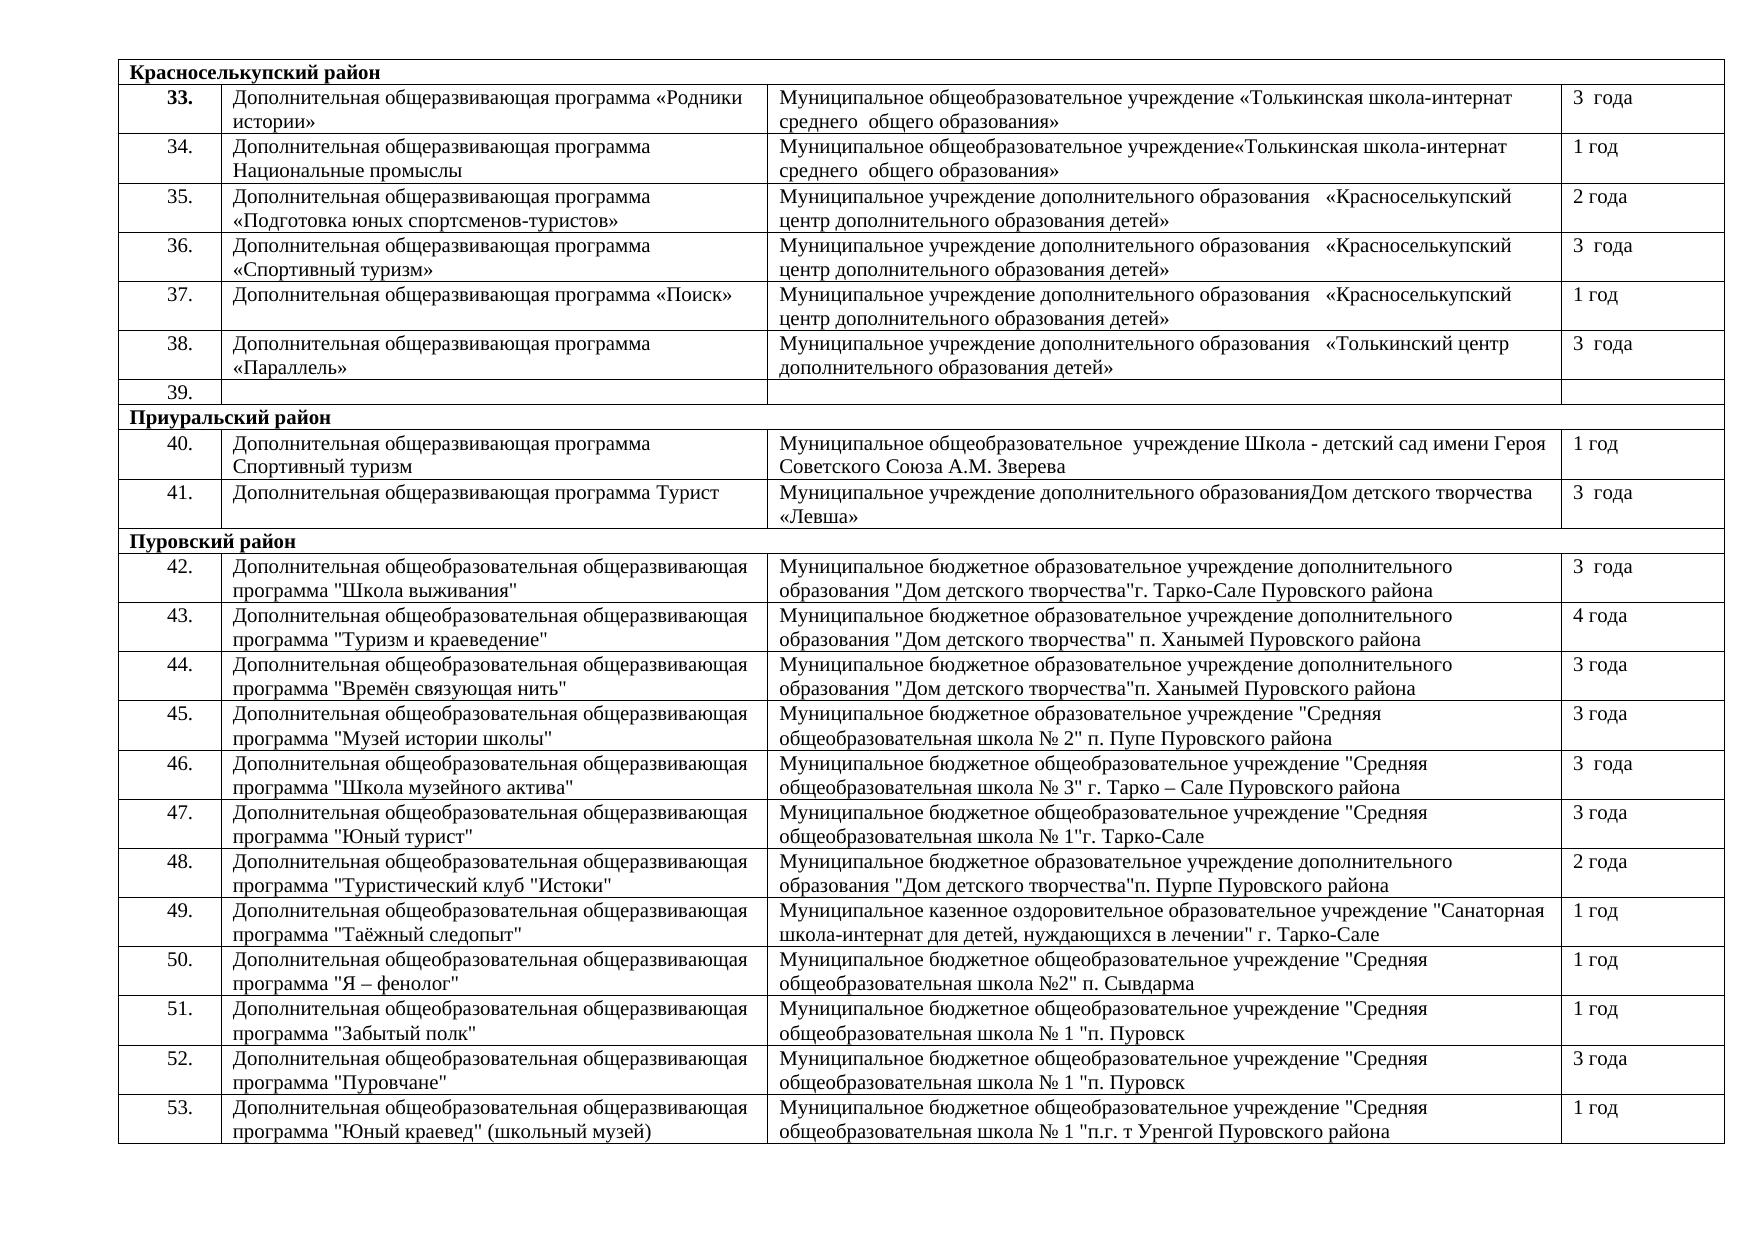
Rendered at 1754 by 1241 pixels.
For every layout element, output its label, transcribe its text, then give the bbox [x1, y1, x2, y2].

table_cell [119, 233, 221, 281]
table_cell [119, 996, 221, 1044]
table_cell 3 года [1562, 554, 1724, 602]
table_cell Муниципальное бюджетное образовательное учреждение дополнительного образования "Дом детского творчества" п. Ханымей Пуровского района [768, 603, 1561, 651]
table_cell 4 года [1562, 603, 1724, 651]
table_cell [119, 380, 221, 404]
table_cell Дополнительная общеразвивающая программа «Параллель» [222, 331, 767, 379]
table_cell 3 года [1562, 751, 1724, 799]
table_cell [119, 85, 221, 133]
table_cell 1 год [1562, 947, 1724, 995]
table_cell [119, 898, 221, 946]
table_cell Муниципальное учреждение дополнительного образованияДом детского творчества «Левша» [768, 480, 1561, 528]
table_cell [119, 652, 221, 700]
table_cell 3 года [1562, 800, 1724, 848]
table_cell Дополнительная общеобразовательная общеразвивающая программа "Юный турист" [222, 800, 767, 848]
table_cell Дополнительная общеобразовательная общеразвивающая программа "Таёжный следопыт" [222, 898, 767, 946]
table_cell [119, 751, 221, 799]
table_cell Дополнительная общеобразовательная общеразвивающая программа "Забытый полк" [222, 996, 767, 1044]
table_cell [119, 947, 221, 995]
table_cell 1 год [1562, 996, 1724, 1044]
table_cell Дополнительная общеобразовательная общеразвивающая программа "Времён связующая нить" [222, 652, 767, 700]
table_cell [119, 134, 221, 182]
table_cell Муниципальное учреждение дополнительного образования «Красноселькупский центр дополнительного образования детей» [768, 282, 1561, 330]
table_cell Муниципальное бюджетное общеобразовательное учреждение "Средняя общеобразовательная школа № 1 "п. Пуровск [768, 996, 1561, 1044]
table_cell Дополнительная общеразвивающая программа «Родники истории» [222, 85, 767, 133]
table_cell Муниципальное бюджетное общеобразовательное учреждение "Средняя общеобразовательная школа № 3" г. Тарко – Сале Пуровского района [768, 751, 1561, 799]
table_cell Дополнительная общеразвивающая программа Спортивный туризм [222, 430, 767, 478]
table_cell Муниципальное общеобразовательное учреждение«Толькинская школа-интернат среднего общего образования» [768, 134, 1561, 182]
table_cell Приуральский район [119, 405, 1724, 429]
table_cell [119, 1095, 221, 1143]
table_cell [119, 331, 221, 379]
table_cell [119, 603, 221, 651]
table_cell [1562, 380, 1724, 404]
table_cell Муниципальное бюджетное образовательное учреждение "Средняя общеобразовательная школа № 2" п. Пупе Пуровского района [768, 701, 1561, 749]
table_cell Муниципальное бюджетное общеобразовательное учреждение "Средняя общеобразовательная школа № 1 "п.г. т Уренгой Пуровского района [768, 1095, 1561, 1143]
table_cell Дополнительная общеразвивающая программа Турист [222, 480, 767, 528]
table_cell 1 год [1562, 282, 1724, 330]
table_cell 3 года [1562, 480, 1724, 528]
table_cell Муниципальное учреждение дополнительного образования «Красноселькупский центр дополнительного образования детей» [768, 184, 1561, 232]
table_cell 2 года [1562, 184, 1724, 232]
table_cell [119, 1046, 221, 1094]
table_cell 1 год [1562, 430, 1724, 478]
table_cell 3 года [1562, 233, 1724, 281]
table_cell 1 год [1562, 1095, 1724, 1143]
table_cell Дополнительная общеобразовательная общеразвивающая программа "Туризм и краеведение" [222, 603, 767, 651]
table_cell 3 года [1562, 85, 1724, 133]
table_cell Муниципальное бюджетное общеобразовательное учреждение "Средняя общеобразовательная школа № 1"г. Тарко-Сале [768, 800, 1561, 848]
table_cell [119, 282, 221, 330]
table_cell [222, 380, 767, 404]
table_cell Дополнительная общеразвивающая программа «Подготовка юных спортсменов-туристов» [222, 184, 767, 232]
table_cell [119, 554, 221, 602]
table_cell [119, 701, 221, 749]
table_cell Муниципальное бюджетное образовательное учреждение дополнительного образования "Дом детского творчества"п. Ханымей Пуровского района [768, 652, 1561, 700]
table_cell Дополнительная общеобразовательная общеразвивающая программа "Туристический клуб "Истоки" [222, 849, 767, 897]
table_cell [768, 380, 1561, 404]
table_cell Дополнительная общеразвивающая программа «Спортивный туризм» [222, 233, 767, 281]
table_cell Муниципальное общеобразовательное учреждение Школа - детский сад имени Героя Советского Союза А.М. Зверева [768, 430, 1561, 478]
table_cell Дополнительная общеобразовательная общеразвивающая программа "Школа выживания" [222, 554, 767, 602]
table_cell Муниципальное бюджетное образовательное учреждение дополнительного образования "Дом детского творчества"п. Пурпе Пуровского района [768, 849, 1561, 897]
table_cell Дополнительная общеразвивающая программа «Поиск» [222, 282, 767, 330]
table_cell Муниципальное общеобразовательное учреждение «Толькинская школа-интернат среднего общего образования» [768, 85, 1561, 133]
table_cell [119, 849, 221, 897]
table_cell [119, 430, 221, 478]
table_cell Красноселькупский район [119, 60, 1724, 84]
table_cell 1 год [1562, 898, 1724, 946]
table_cell 2 года [1562, 849, 1724, 897]
table_cell Дополнительная общеобразовательная общеразвивающая программа "Пуровчане" [222, 1046, 767, 1094]
table_cell Муниципальное учреждение дополнительного образования «Толькинский центр дополнительного образования детей» [768, 331, 1561, 379]
table_cell 1 год [1562, 134, 1724, 182]
table_cell Дополнительная общеобразовательная общеразвивающая программа "Музей истории школы" [222, 701, 767, 749]
table_cell [119, 184, 221, 232]
table_cell Муниципальное учреждение дополнительного образования «Красноселькупский центр дополнительного образования детей» [768, 233, 1561, 281]
table_cell Муниципальное казенное оздоровительное образовательное учреждение "Санаторная школа-интернат для детей, нуждающихся в лечении" г. Тарко-Сале [768, 898, 1561, 946]
table_cell [119, 800, 221, 848]
table_cell [119, 480, 221, 528]
table_cell 3 года [1562, 331, 1724, 379]
table_cell Дополнительная общеобразовательная общеразвивающая программа "Школа музейного актива" [222, 751, 767, 799]
table_cell Пуровский район [119, 529, 1724, 553]
table_cell Муниципальное бюджетное общеобразовательное учреждение "Средняя общеобразовательная школа № 1 "п. Пуровск [768, 1046, 1561, 1094]
table_cell Дополнительная общеразвивающая программа Национальные промыслы [222, 134, 767, 182]
table_cell Муниципальное бюджетное общеобразовательное учреждение "Средняя общеобразовательная школа №2" п. Сывдарма [768, 947, 1561, 995]
table_cell 3 года [1562, 701, 1724, 749]
table_cell Дополнительная общеобразовательная общеразвивающая программа "Я – фенолог" [222, 947, 767, 995]
table_cell Муниципальное бюджетное образовательное учреждение дополнительного образования "Дом детского творчества"г. Тарко-Сале Пуровского района [768, 554, 1561, 602]
table_cell 3 года [1562, 1046, 1724, 1094]
table_cell 3 года [1562, 652, 1724, 700]
table_cell Дополнительная общеобразовательная общеразвивающая программа "Юный краевед" (школьный музей) [222, 1095, 767, 1143]
